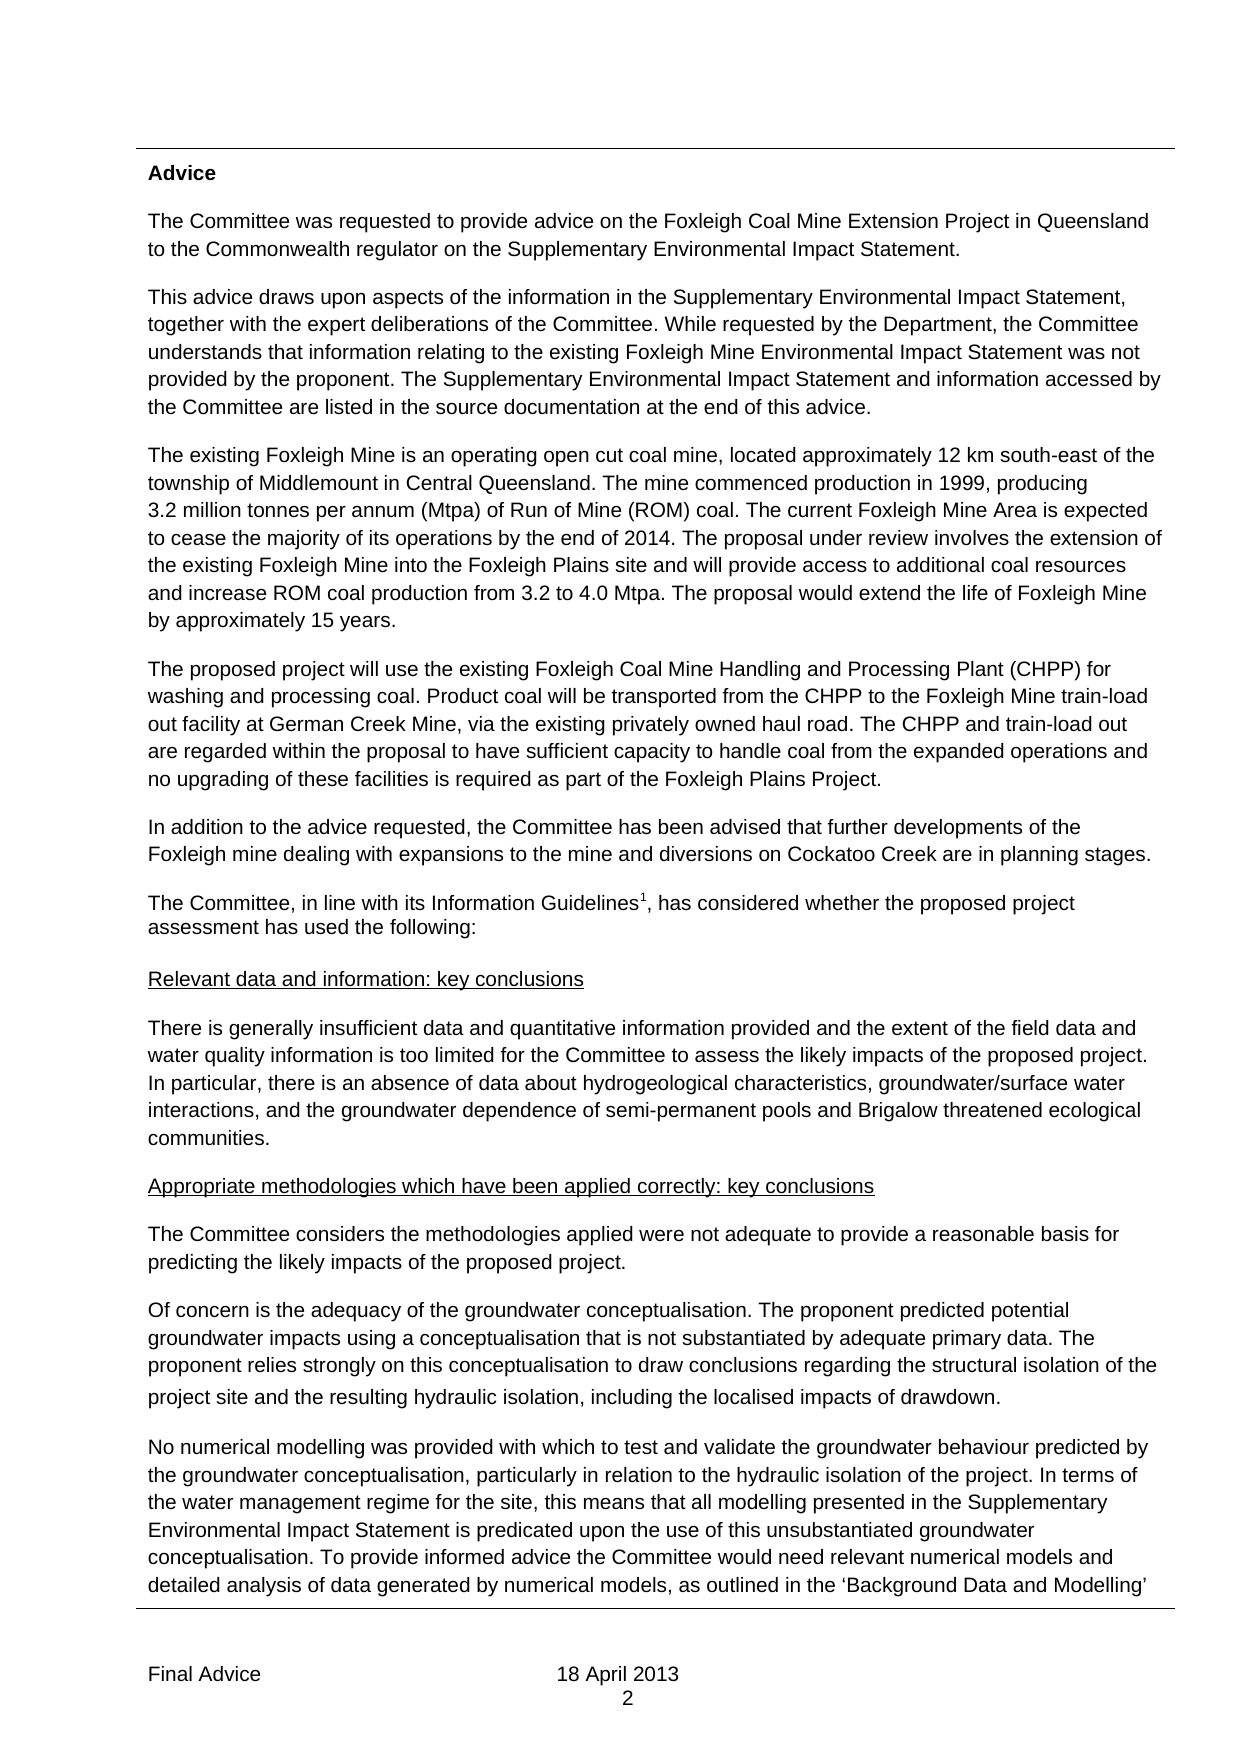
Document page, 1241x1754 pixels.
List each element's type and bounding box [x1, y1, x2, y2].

table_cell [136, 149, 1175, 1608]
